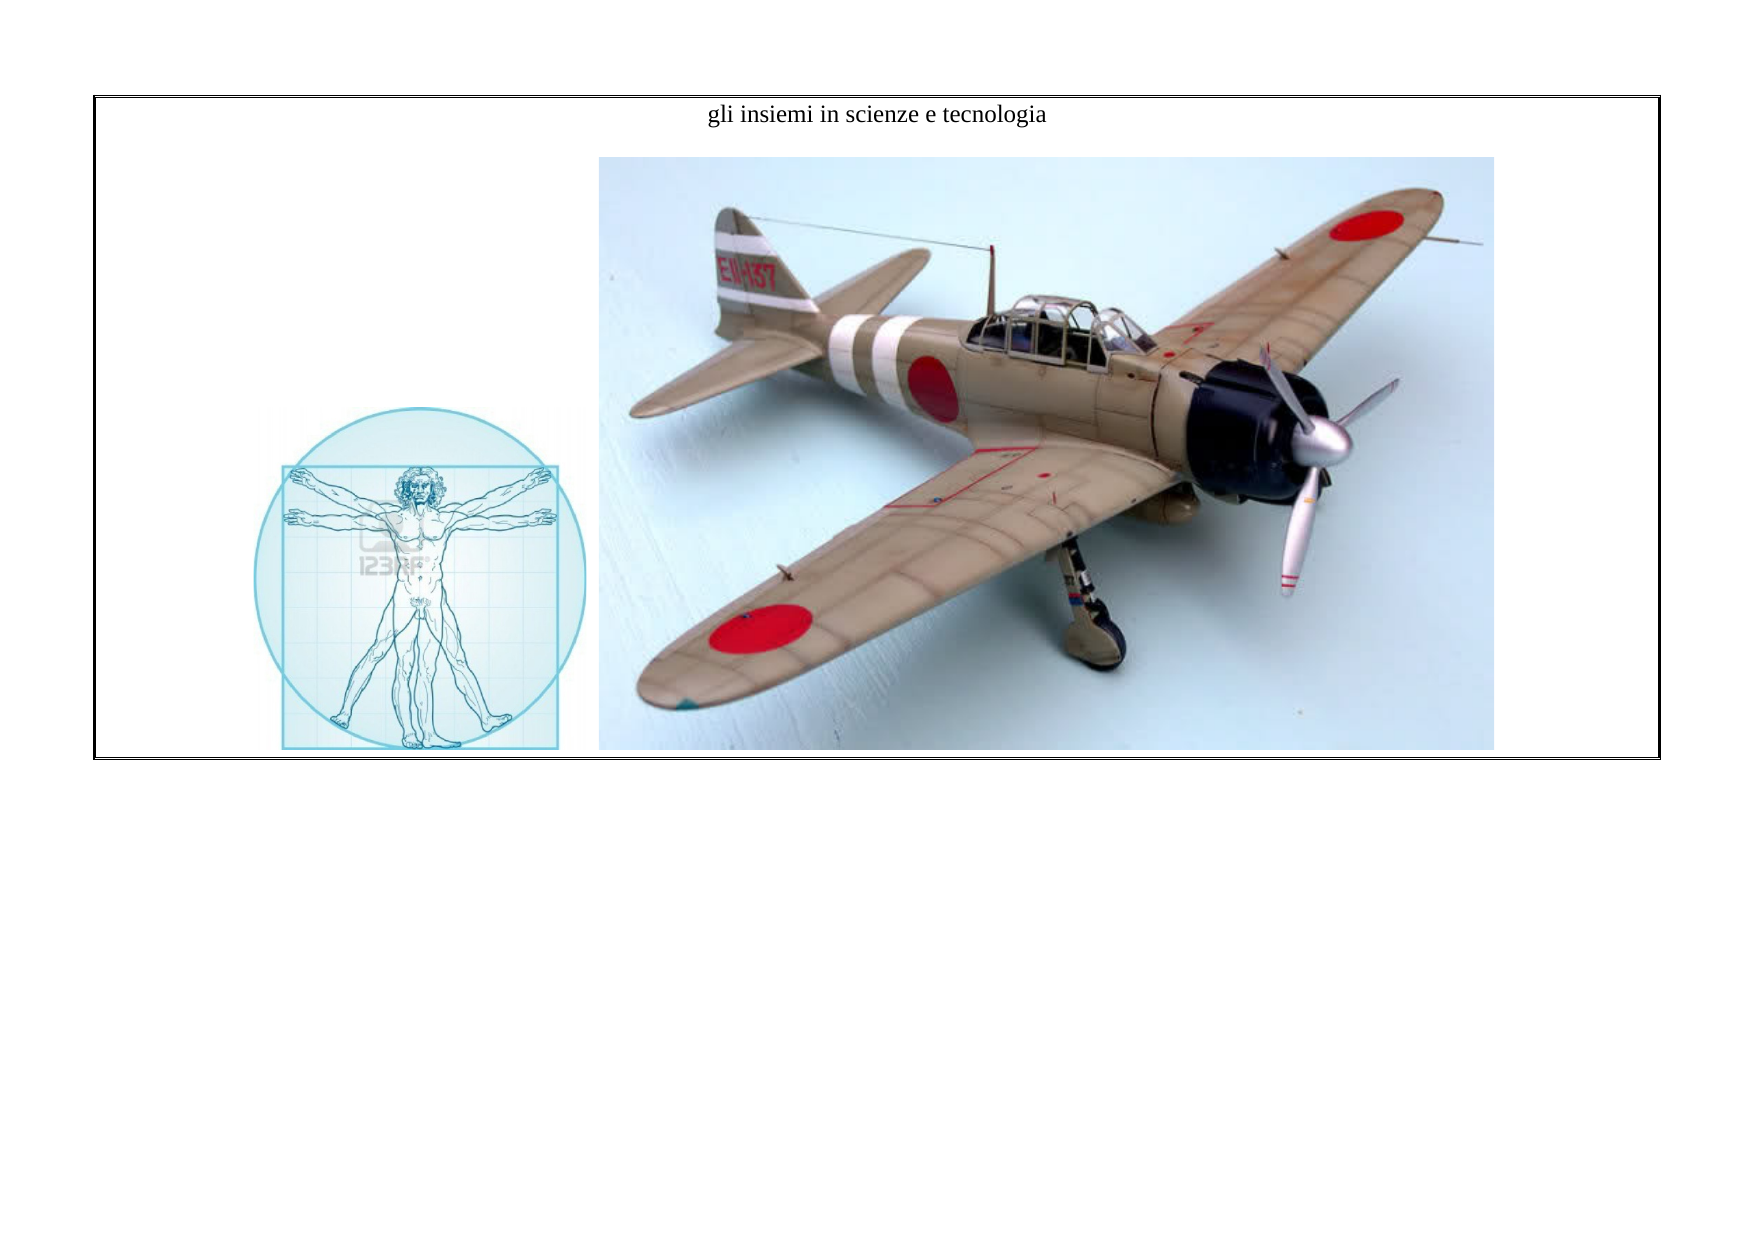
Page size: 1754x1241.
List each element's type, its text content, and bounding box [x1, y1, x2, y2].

picture [253, 407, 587, 750]
table_header gli insiemi in scienze e tecnologia [96, 98, 1658, 756]
picture [598, 157, 1495, 750]
